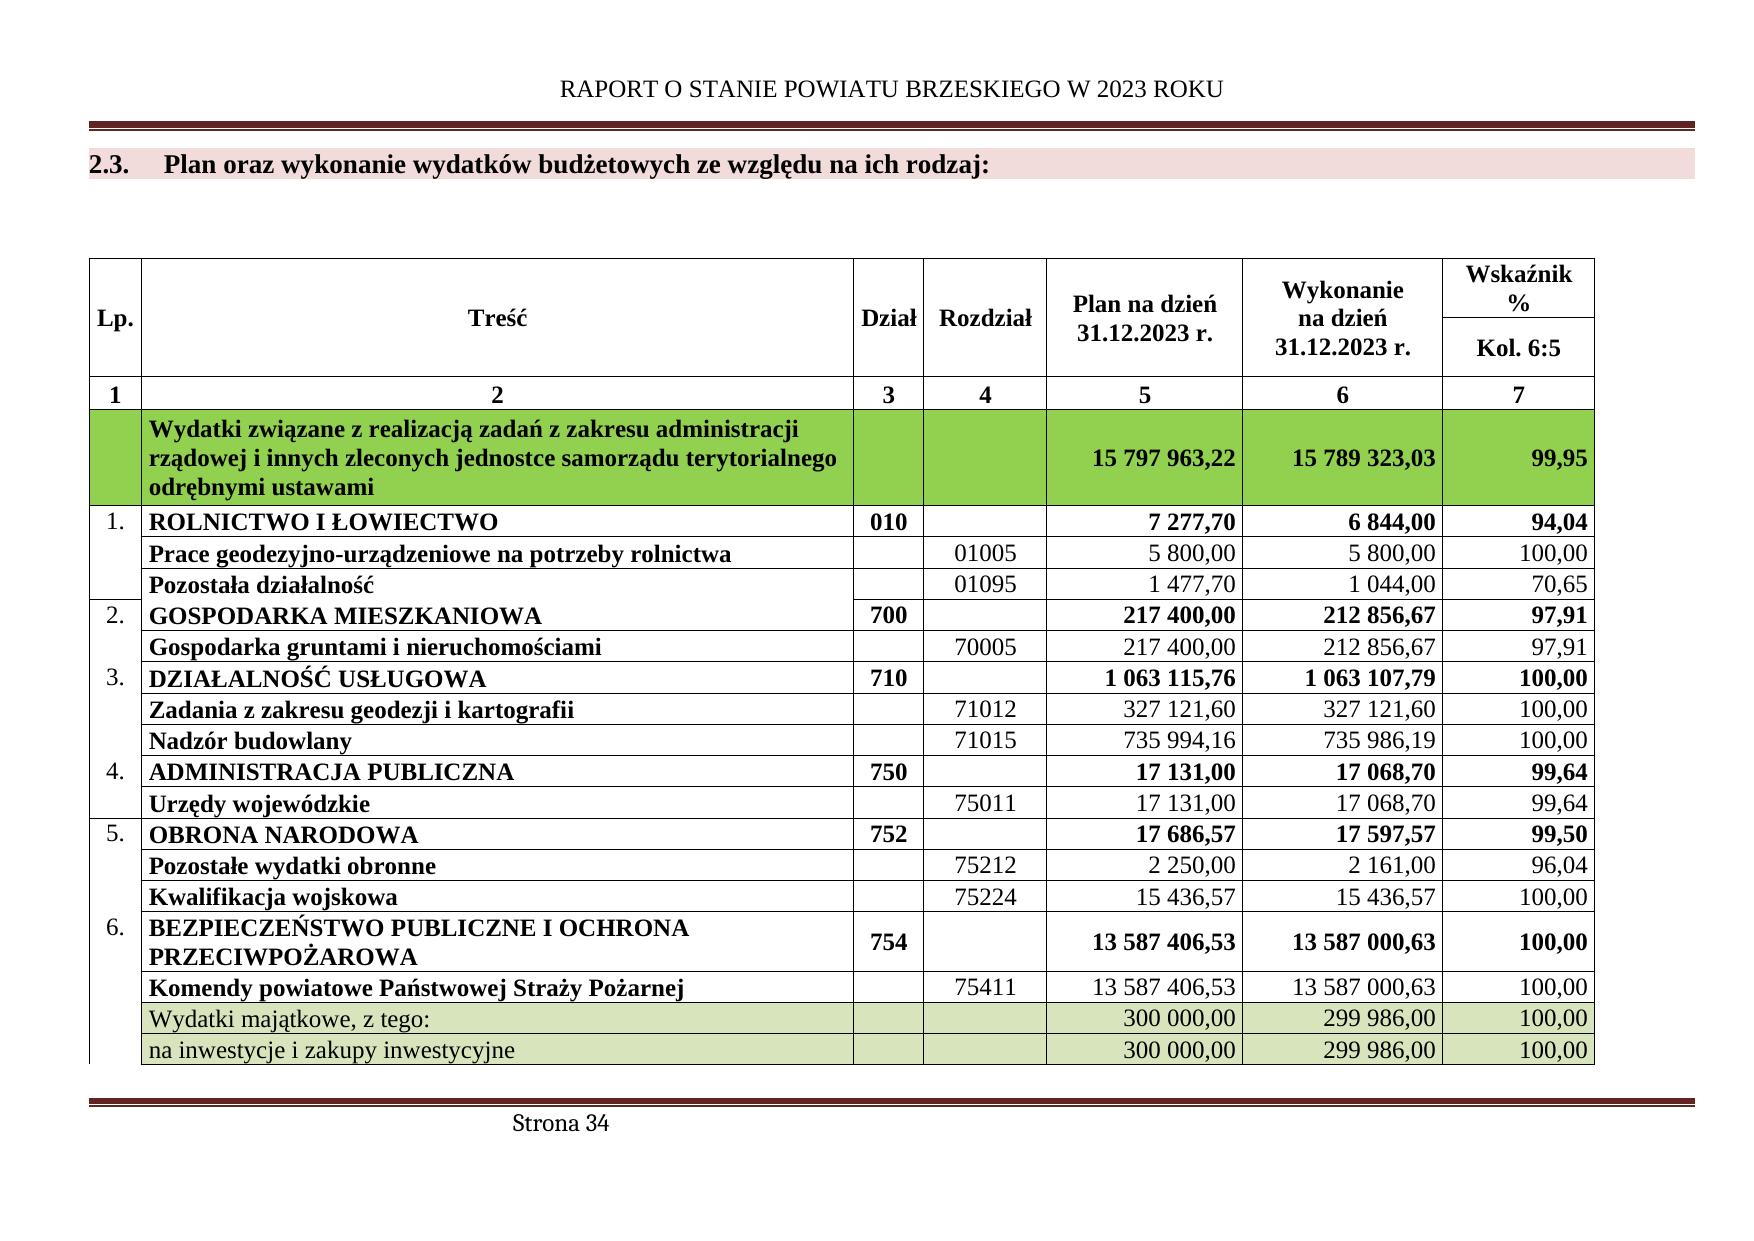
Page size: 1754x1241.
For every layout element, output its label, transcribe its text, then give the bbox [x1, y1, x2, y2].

table_cell [854, 725, 923, 755]
table_cell 1 063 115,76 [1047, 662, 1242, 692]
table_cell Zadania z zakresu geodezji i kartografii [142, 694, 853, 724]
table_cell 100,00 [1443, 912, 1594, 971]
table_cell 15 436,57 [1047, 881, 1242, 911]
table_cell 1 477,70 [1047, 569, 1242, 599]
table_cell 327 121,60 [1047, 694, 1242, 724]
table_cell [90, 410, 141, 505]
table_cell [924, 756, 1046, 786]
table_cell 17 597,57 [1243, 819, 1442, 849]
table_cell 7 277,70 [1047, 506, 1242, 536]
table_cell 2 161,00 [1243, 850, 1442, 880]
table_cell 100,00 [1443, 725, 1594, 755]
table_cell 99,64 [1443, 756, 1594, 786]
table_cell 217 400,00 [1047, 600, 1242, 630]
table_cell 299 986,00 [1243, 1034, 1442, 1064]
table_cell BEZPIECZEŃSTWO PUBLICZNE I OCHRONA PRZECIWPOŻAROWA [142, 912, 853, 971]
table_cell 17 131,00 [1047, 756, 1242, 786]
table_cell 70005 [924, 631, 1046, 661]
table_cell 15 797 963,22 [1047, 410, 1242, 505]
table_cell [854, 1003, 923, 1033]
table_header Rozdział [924, 259, 1046, 376]
table_cell 5. [90, 819, 141, 911]
table_cell 17 068,70 [1243, 787, 1442, 817]
table_cell 100,00 [1443, 1003, 1594, 1033]
table_cell Komendy powiatowe Państwowej Straży Pożarnej [142, 972, 853, 1002]
table_header Dział [854, 259, 923, 376]
table_cell 212 856,67 [1243, 600, 1442, 630]
subtitle Plan oraz wykonanie wydatków budżetowych ze względu na ich rodzaj: [89, 148, 1695, 179]
table_cell DZIAŁALNOŚĆ USŁUGOWA [142, 662, 853, 692]
table_cell Prace geodezyjno-urządzeniowe na potrzeby rolnictwa [142, 537, 853, 567]
table_cell 97,91 [1443, 631, 1594, 661]
table_cell 6. [90, 911, 141, 1064]
table_cell [854, 631, 923, 661]
table_cell ADMINISTRACJA PUBLICZNA [142, 756, 853, 786]
table_cell [854, 410, 923, 505]
table_cell [924, 1034, 1046, 1064]
table_cell 13 587 000,63 [1243, 972, 1442, 1002]
table_cell 100,00 [1443, 1034, 1594, 1064]
table_cell 6 844,00 [1243, 506, 1442, 536]
table_cell 754 [854, 912, 923, 971]
table_cell 5 [1047, 377, 1242, 409]
table_cell 300 000,00 [1047, 1003, 1242, 1033]
table_cell Wydatki majątkowe, z tego: [142, 1003, 853, 1033]
table_cell 1. [90, 506, 141, 599]
table_cell 1 [90, 377, 141, 409]
table_cell Pozostałe wydatki obronne [142, 850, 853, 880]
table_cell 17 131,00 [1047, 787, 1242, 817]
table_cell 70,65 [1443, 569, 1594, 599]
table_cell 99,64 [1443, 787, 1594, 817]
table_header Treść [142, 259, 853, 376]
table_cell 1 063 107,79 [1243, 662, 1442, 692]
table_cell 6 [1243, 377, 1442, 409]
table_cell 4 [924, 377, 1046, 409]
table_cell 5 800,00 [1047, 537, 1242, 567]
table_cell na inwestycje i zakupy inwestycyjne [142, 1034, 853, 1064]
table_cell 700 [854, 600, 923, 630]
table_cell 13 587 000,63 [1243, 912, 1442, 971]
table_cell 752 [854, 819, 923, 849]
table_cell 327 121,60 [1243, 694, 1442, 724]
table_cell 100,00 [1443, 662, 1594, 692]
table_cell 15 789 323,03 [1243, 410, 1442, 505]
table_cell 2 250,00 [1047, 850, 1242, 880]
table_cell 299 986,00 [1243, 1003, 1442, 1033]
table_cell 15 436,57 [1243, 881, 1442, 911]
table_cell Nadzór budowlany [142, 725, 853, 755]
table_cell 97,91 [1443, 600, 1594, 630]
table_cell [924, 662, 1046, 692]
table_cell 735 986,19 [1243, 725, 1442, 755]
table_cell [854, 881, 923, 911]
table_header Wykonanie na dzień 31.12.2023 r. [1243, 259, 1442, 376]
table_cell 99,50 [1443, 819, 1594, 849]
table_cell 75224 [924, 881, 1046, 911]
table_cell 2 [142, 377, 853, 409]
table_header Wskaźnik % [1443, 259, 1594, 317]
table_cell 3 [854, 377, 923, 409]
table_cell 71015 [924, 725, 1046, 755]
table_cell 212 856,67 [1243, 631, 1442, 661]
table_cell [854, 787, 923, 817]
table_cell [854, 850, 923, 880]
table_cell 010 [854, 506, 923, 536]
table_cell Pozostała działalność [142, 569, 853, 599]
table_cell 100,00 [1443, 881, 1594, 911]
table_cell Wydatki związane z realizacją zadań z zakresu administracji rządowej i innych zleconych jednostce samorządu terytorialnego odrębnymi ustawami [142, 410, 853, 505]
table_cell OBRONA NARODOWA [142, 819, 853, 849]
table_cell 5 800,00 [1243, 537, 1442, 567]
table_cell 735 994,16 [1047, 725, 1242, 755]
table_cell ROLNICTWO I ŁOWIECTWO [142, 506, 853, 536]
table_cell 94,04 [1443, 506, 1594, 536]
table_cell Kol. 6:5 [1443, 318, 1594, 376]
table_cell [854, 537, 923, 567]
table_cell 2. [90, 600, 141, 661]
table_cell 99,95 [1443, 410, 1594, 505]
table_cell [924, 600, 1046, 630]
table_cell 7 [1443, 377, 1594, 409]
table_cell 217 400,00 [1047, 631, 1242, 661]
table_cell 710 [854, 662, 923, 692]
table_cell 4. [90, 755, 141, 817]
table_cell 96,04 [1443, 850, 1594, 880]
table_cell 13 587 406,53 [1047, 912, 1242, 971]
table_cell 75212 [924, 850, 1046, 880]
table_cell 71012 [924, 694, 1046, 724]
table_cell [854, 1034, 923, 1064]
table_header Lp. [90, 259, 141, 376]
table_cell Urzędy wojewódzkie [142, 787, 853, 817]
table_cell [854, 972, 923, 1002]
table_cell 100,00 [1443, 694, 1594, 724]
table_cell [854, 694, 923, 724]
table_cell 01095 [924, 569, 1046, 599]
table_cell [924, 819, 1046, 849]
table_cell [924, 410, 1046, 505]
table_header Plan na dzień 31.12.2023 r. [1047, 259, 1242, 376]
table_cell GOSPODARKA MIESZKANIOWA [142, 599, 853, 630]
table_cell Kwalifikacja wojskowa [142, 881, 853, 911]
table_cell 17 068,70 [1243, 756, 1442, 786]
table_cell [854, 569, 923, 599]
table_cell 100,00 [1443, 972, 1594, 1002]
table_cell [924, 912, 1046, 971]
table_cell 100,00 [1443, 537, 1594, 567]
table_cell [924, 506, 1046, 536]
table_cell 300 000,00 [1047, 1034, 1242, 1064]
table_cell 13 587 406,53 [1047, 972, 1242, 1002]
table_cell [924, 1003, 1046, 1033]
table_cell 75411 [924, 972, 1046, 1002]
table_cell 3. [90, 661, 141, 755]
table_cell 750 [854, 756, 923, 786]
table_cell 17 686,57 [1047, 819, 1242, 849]
table_cell 1 044,00 [1243, 569, 1442, 599]
table_cell 75011 [924, 787, 1046, 817]
table_cell Gospodarka gruntami i nieruchomościami [142, 631, 853, 661]
table_cell 01005 [924, 537, 1046, 567]
